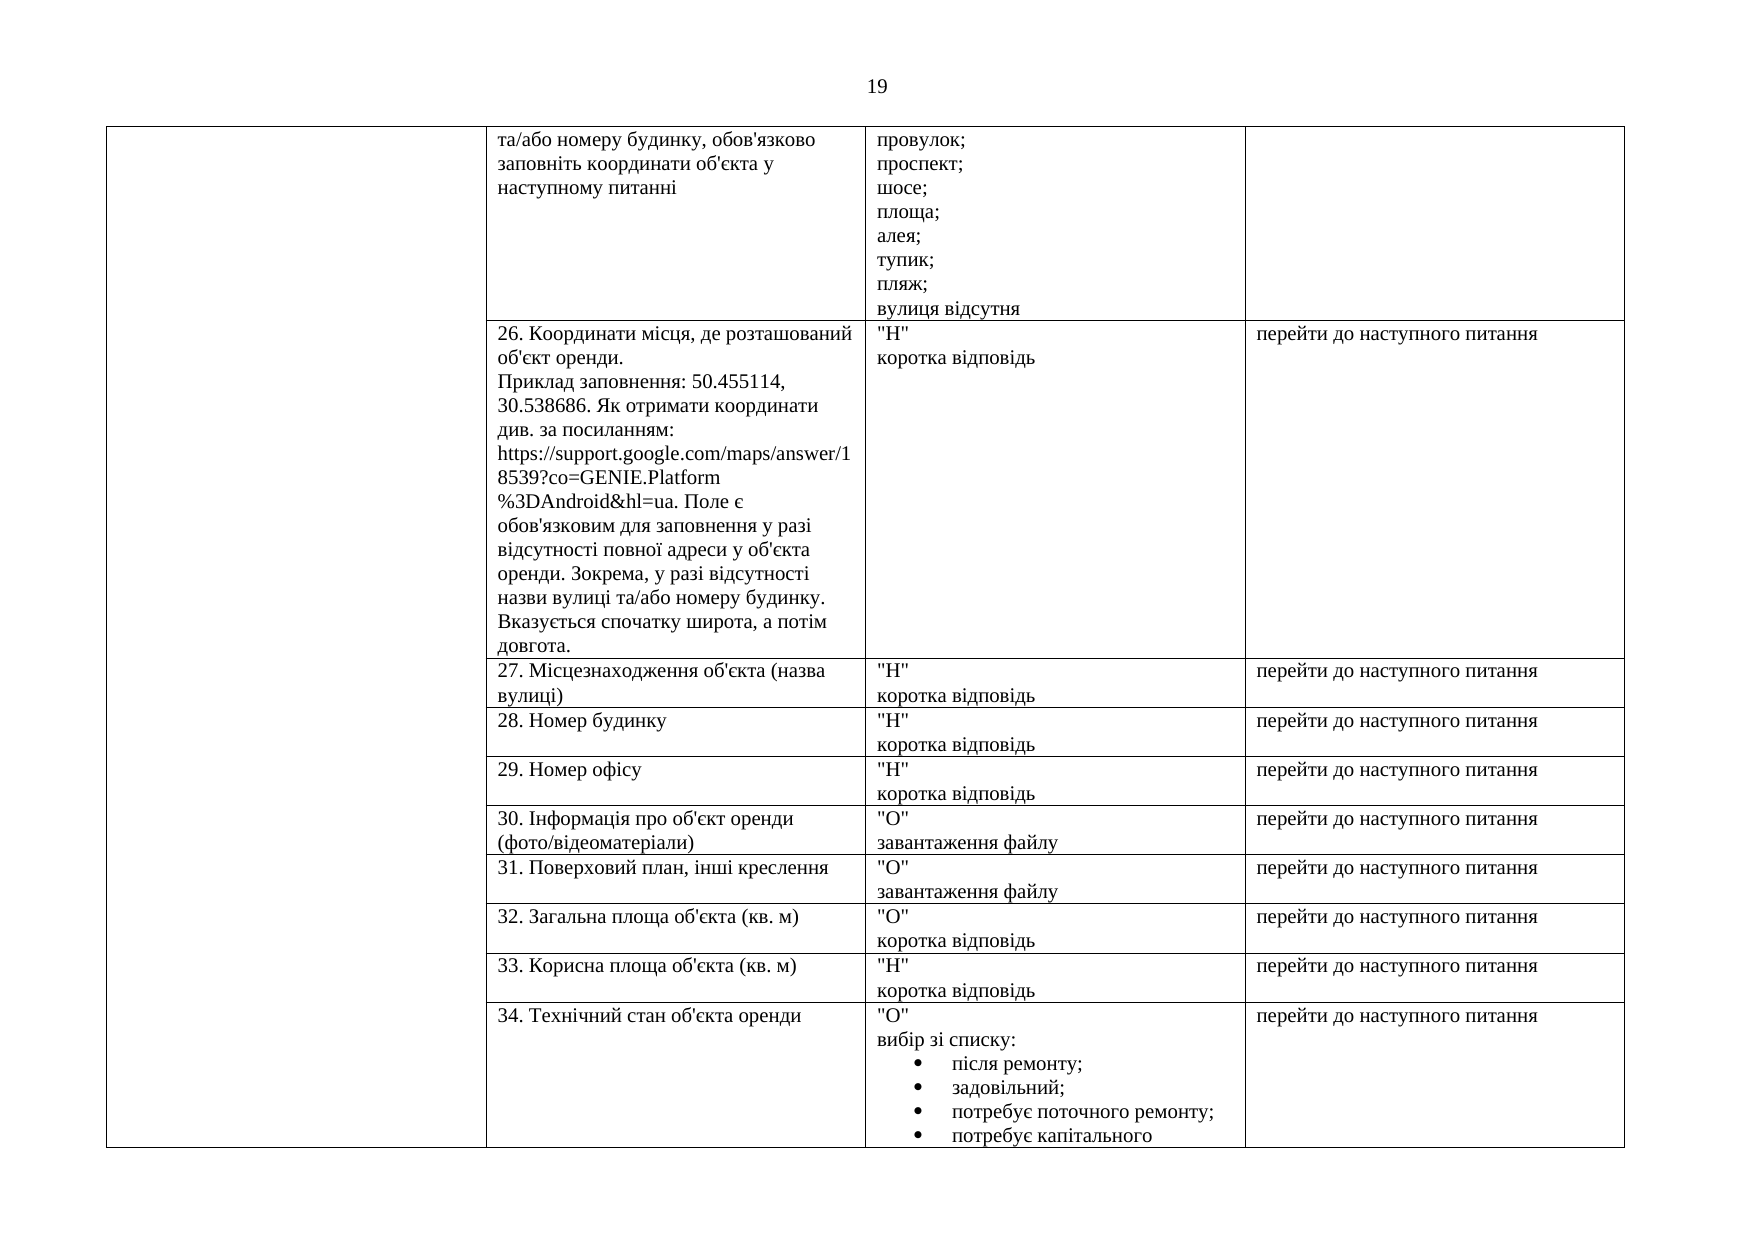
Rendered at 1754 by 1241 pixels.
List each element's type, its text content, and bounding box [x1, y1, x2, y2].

table_cell "О" коротка відповідь [866, 904, 1245, 952]
table_cell 33. Корисна площа об'єкта (кв. м) [487, 954, 865, 1002]
table_cell перейти до наступного питання [1246, 806, 1624, 854]
table_cell перейти до наступного питання [1246, 954, 1624, 1002]
table_cell "Н" коротка відповідь [866, 757, 1245, 805]
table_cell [487, 1003, 865, 1147]
table_cell 27. Місцезнаходження об'єкта (назва вулиці) [487, 659, 865, 707]
table_cell перейти до наступного питання [1246, 321, 1624, 657]
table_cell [866, 127, 1245, 319]
table_cell перейти до наступного питання [1246, 855, 1624, 903]
table_cell "О" завантаження файлу [866, 855, 1245, 903]
table_cell "О" завантаження файлу [866, 806, 1245, 854]
table_cell 29. Номер офісу [487, 757, 865, 805]
table_cell "Н" коротка відповідь [866, 659, 1245, 707]
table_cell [866, 1003, 1245, 1147]
table_cell "Н" коротка відповідь [866, 708, 1245, 756]
table_cell 28. Номер будинку [487, 708, 865, 756]
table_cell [1246, 1003, 1624, 1147]
table_cell "Н" коротка відповідь [866, 321, 1245, 657]
table_cell перейти до наступного питання [1246, 708, 1624, 756]
table_cell перейти до наступного питання [1246, 757, 1624, 805]
table_cell перейти до наступного питання [1246, 904, 1624, 952]
table_cell перейти до наступного питання [1246, 659, 1624, 707]
table_cell 26. Координати місця, де розташований об'єкт оренди. Приклад заповнення: 50.455114, 30.538686. Як отримати координати див. за посиланням: https://support.google.com/maps/answer/18539?co=GENIE.Platform%3DAndroid&hl=ua. Поле є обов'язковим для заповнення у разі відсутності повної адреси у об'єкта оренди. Зокрема, у разі відсутності назви вулиці та/або номеру будинку. Вказується спочатку широта, а потім довгота. [487, 321, 865, 657]
table_cell 32. Загальна площа об'єкта (кв. м) [487, 904, 865, 952]
table_cell 30. Інформація про об'єкт оренди (фото/відеоматеріали) [487, 806, 865, 854]
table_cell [1246, 127, 1624, 319]
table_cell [487, 127, 865, 319]
table_cell 31. Поверховий план, інші креслення [487, 855, 865, 903]
table_cell "Н" коротка відповідь [866, 954, 1245, 1002]
